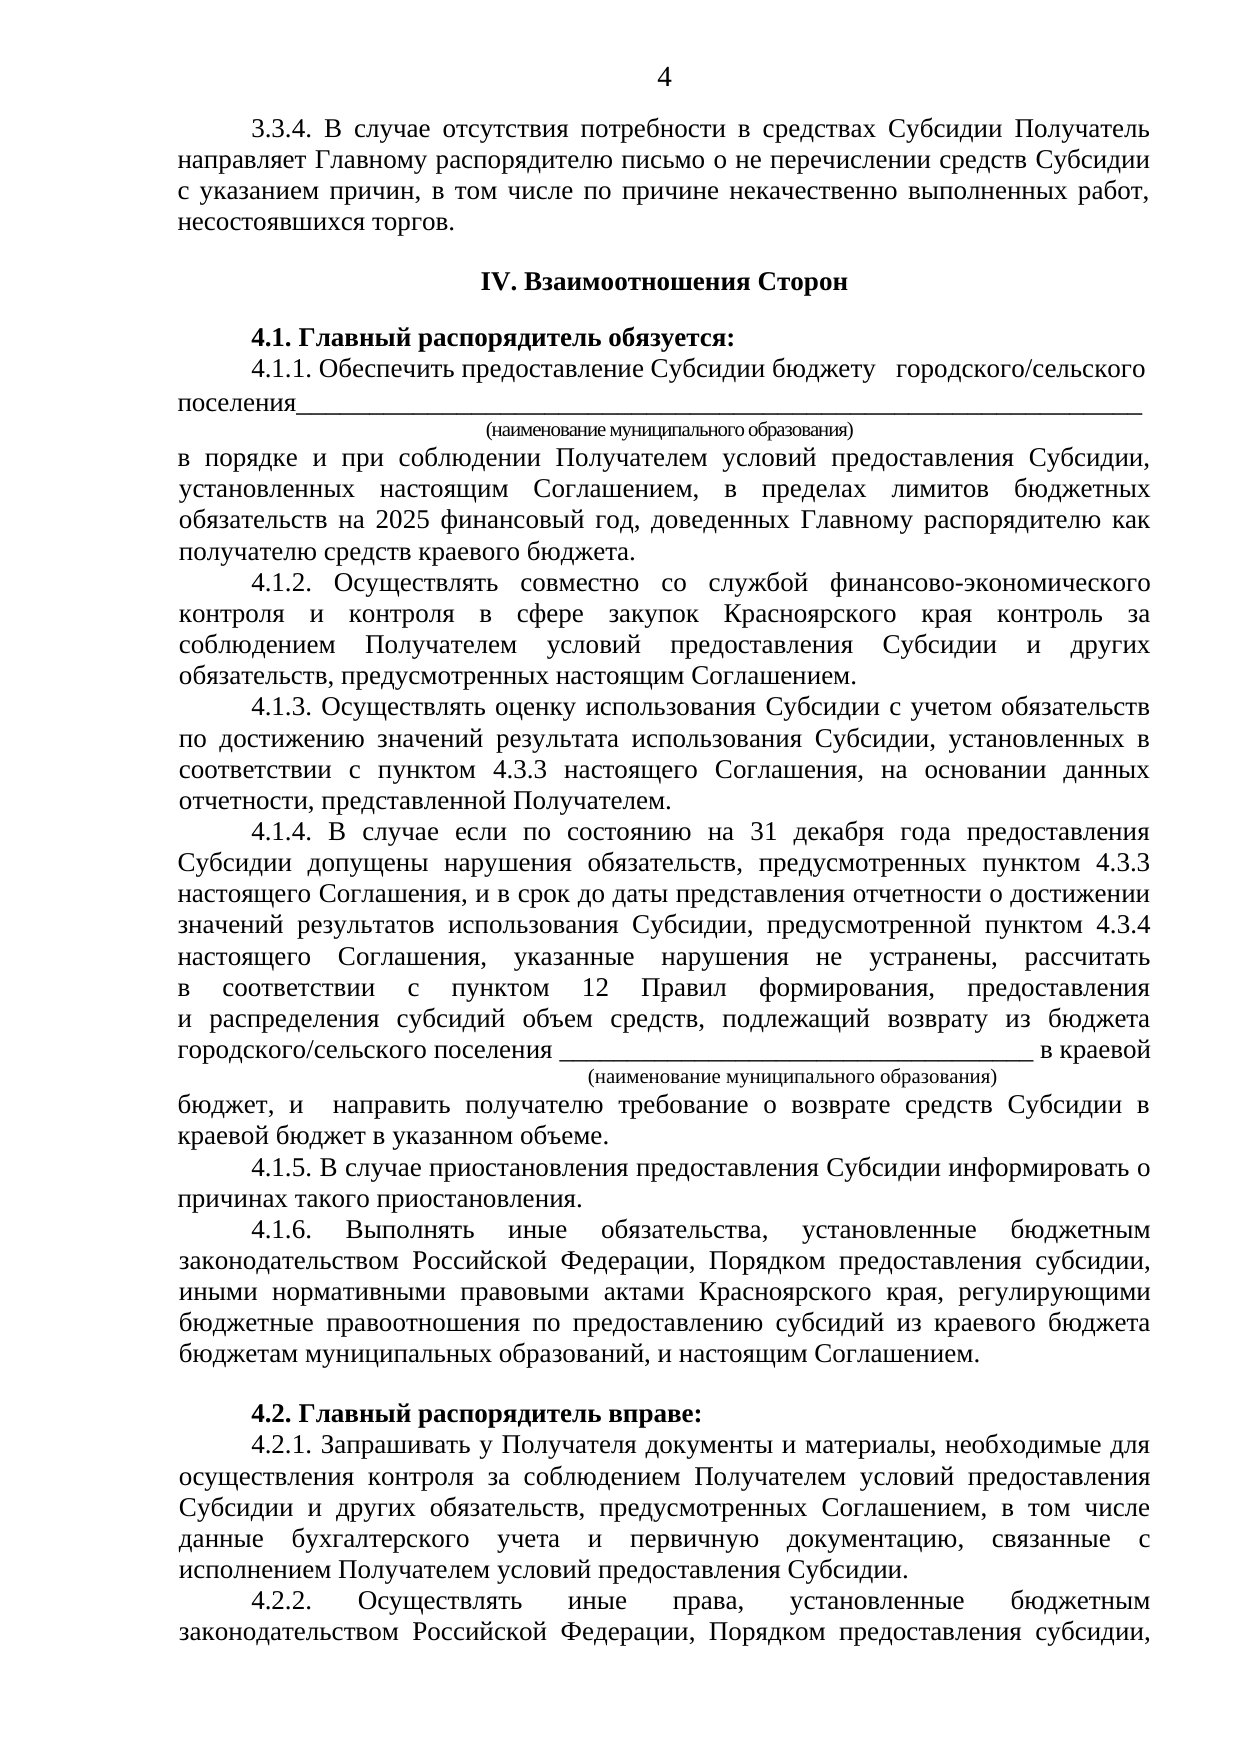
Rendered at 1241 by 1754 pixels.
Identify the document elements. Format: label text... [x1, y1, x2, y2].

text 4.1.5. В случае приостановления предоставления Субсидии информировать о причинах такого приостановления. [177, 1151, 1152, 1213]
text 4.2.1. Запрашивать у Получателя документы и материалы, необходимые для осуществления контроля за соблюдением Получателем условий предоставления Субсидии и других обязательств, предусмотренных Соглашением, в том числе данные бухгалтерского учета и первичную документацию, связанные с исполнением Получателем условий предоставления Субсидии. [179, 1428, 1152, 1584]
text 4.1.6. Выполнять иные обязательства, установленные бюджетным законодательством Российской Федерации, Порядком предоставления субсидии, иными нормативными правовыми актами Красноярского края, регулирующими бюджетные правоотношения по предоставлению субсидий из краевого бюджета бюджетам муниципальных образований, и настоящим Соглашением. [179, 1213, 1152, 1369]
text 4.2. Главный распорядитель вправе: [179, 1397, 1152, 1428]
text 4.1.1. Обеспечить предоставление Субсидии бюджету городского/сельского поселения__________________________________________________________ [177, 353, 1152, 417]
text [179, 1584, 1152, 1647]
text (наименование муниципального образования) [177, 417, 1152, 441]
text 4.1. Главный распорядитель обязуется: [179, 321, 1152, 353]
text 4.1.2. Осуществлять совместно со службой финансово-экономического контроля и контроля в сфере закупок Красноярского края контроль за соблюдением Получателем условий предоставления Субсидии и других обязательств, предусмотренных настоящим Соглашением. [179, 566, 1152, 691]
text 4.1.3. Осуществлять оценку использования Субсидии с учетом обязательств по достижению значений результата использования Субсидии, установленных в соответствии с пунктом 4.3.3 настоящего Соглашения, на основании данных отчетности, представленной Получателем. [179, 691, 1152, 815]
text бюджет, и направить получателю требование о возврате средств Субсидии в краевой бюджет в указанном объеме. [177, 1088, 1152, 1151]
text 3.3.4. В случае отсутствия потребности в средствах Субсидии Получатель направляет Главному распорядителю письмо о не перечислении средств Субсидии с указанием причин, в том числе по причине некачественно выполненных работ, несостоявшихся торгов. [177, 112, 1152, 236]
text (наименование муниципального образования) [177, 1064, 1152, 1088]
text в порядке и при соблюдении Получателем условий предоставления Субсидии, установленных настоящим Соглашением, в пределах лимитов бюджетных обязательств на 2025 финансовый год, доведенных Главному распорядителю как получателю средств краевого бюджета. [177, 441, 1152, 566]
subtitle IV. Взаимоотношения Сторон [177, 265, 1152, 296]
text 4.1.4. В случае если по состоянию на 31 декабря года предоставления Субсидии допущены нарушения обязательств, предусмотренных пунктом 4.3.3 настоящего Соглашения, и в срок до даты представления отчетности о достижении значений результатов использования Субсидии, предусмотренной пунктом 4.3.4 настоящего Соглашения, указанные нарушения не устранены, рассчитать в соответствии с пунктом 12 Правил формирования, предоставления и распределения субсидий объем средств, подлежащий возврату из бюджета городского/сельского поселения ___________________________________ в краевой [177, 815, 1152, 1064]
